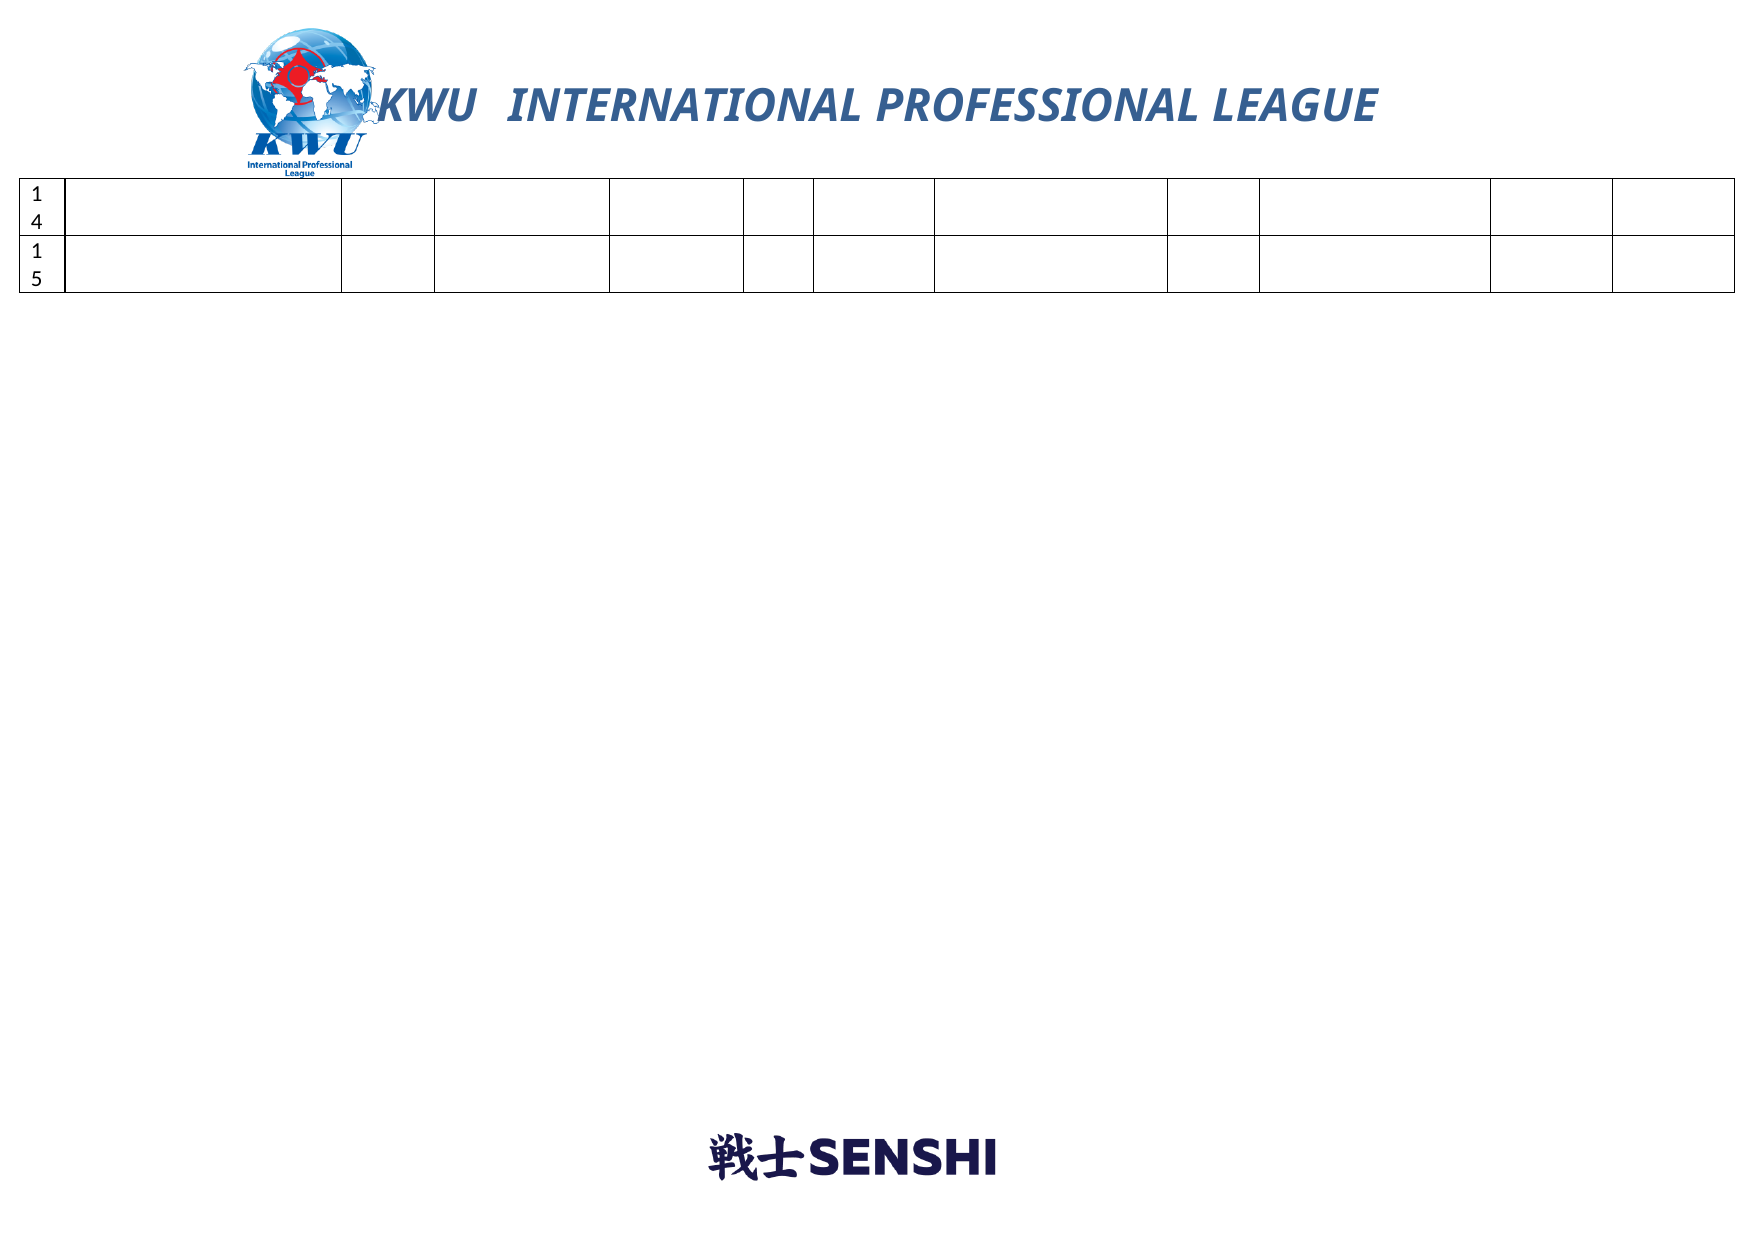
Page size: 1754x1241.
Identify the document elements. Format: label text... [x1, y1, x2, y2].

table_cell [1260, 179, 1490, 235]
table_cell [435, 236, 609, 292]
table_cell [935, 179, 1167, 235]
picture [638, 1097, 1084, 1219]
table_cell [1168, 236, 1259, 292]
table_cell [744, 236, 813, 292]
picture [243, 28, 380, 178]
table_cell [1613, 236, 1734, 292]
table_cell 15 [20, 236, 64, 292]
table_cell [610, 236, 743, 292]
table_cell [435, 179, 609, 235]
table_cell [744, 179, 813, 235]
table_cell [66, 179, 341, 235]
table_cell [1260, 236, 1490, 292]
table_cell [814, 236, 934, 292]
table_cell [1491, 236, 1612, 292]
table_cell [342, 236, 434, 292]
table_cell [342, 179, 434, 235]
table_cell [935, 236, 1167, 292]
table_cell [1491, 179, 1612, 235]
table_cell 14 [20, 179, 64, 235]
table_cell [1168, 179, 1259, 235]
table_cell [1613, 179, 1734, 235]
table_cell [610, 179, 743, 235]
table_cell [814, 179, 934, 235]
table_cell [66, 236, 341, 292]
